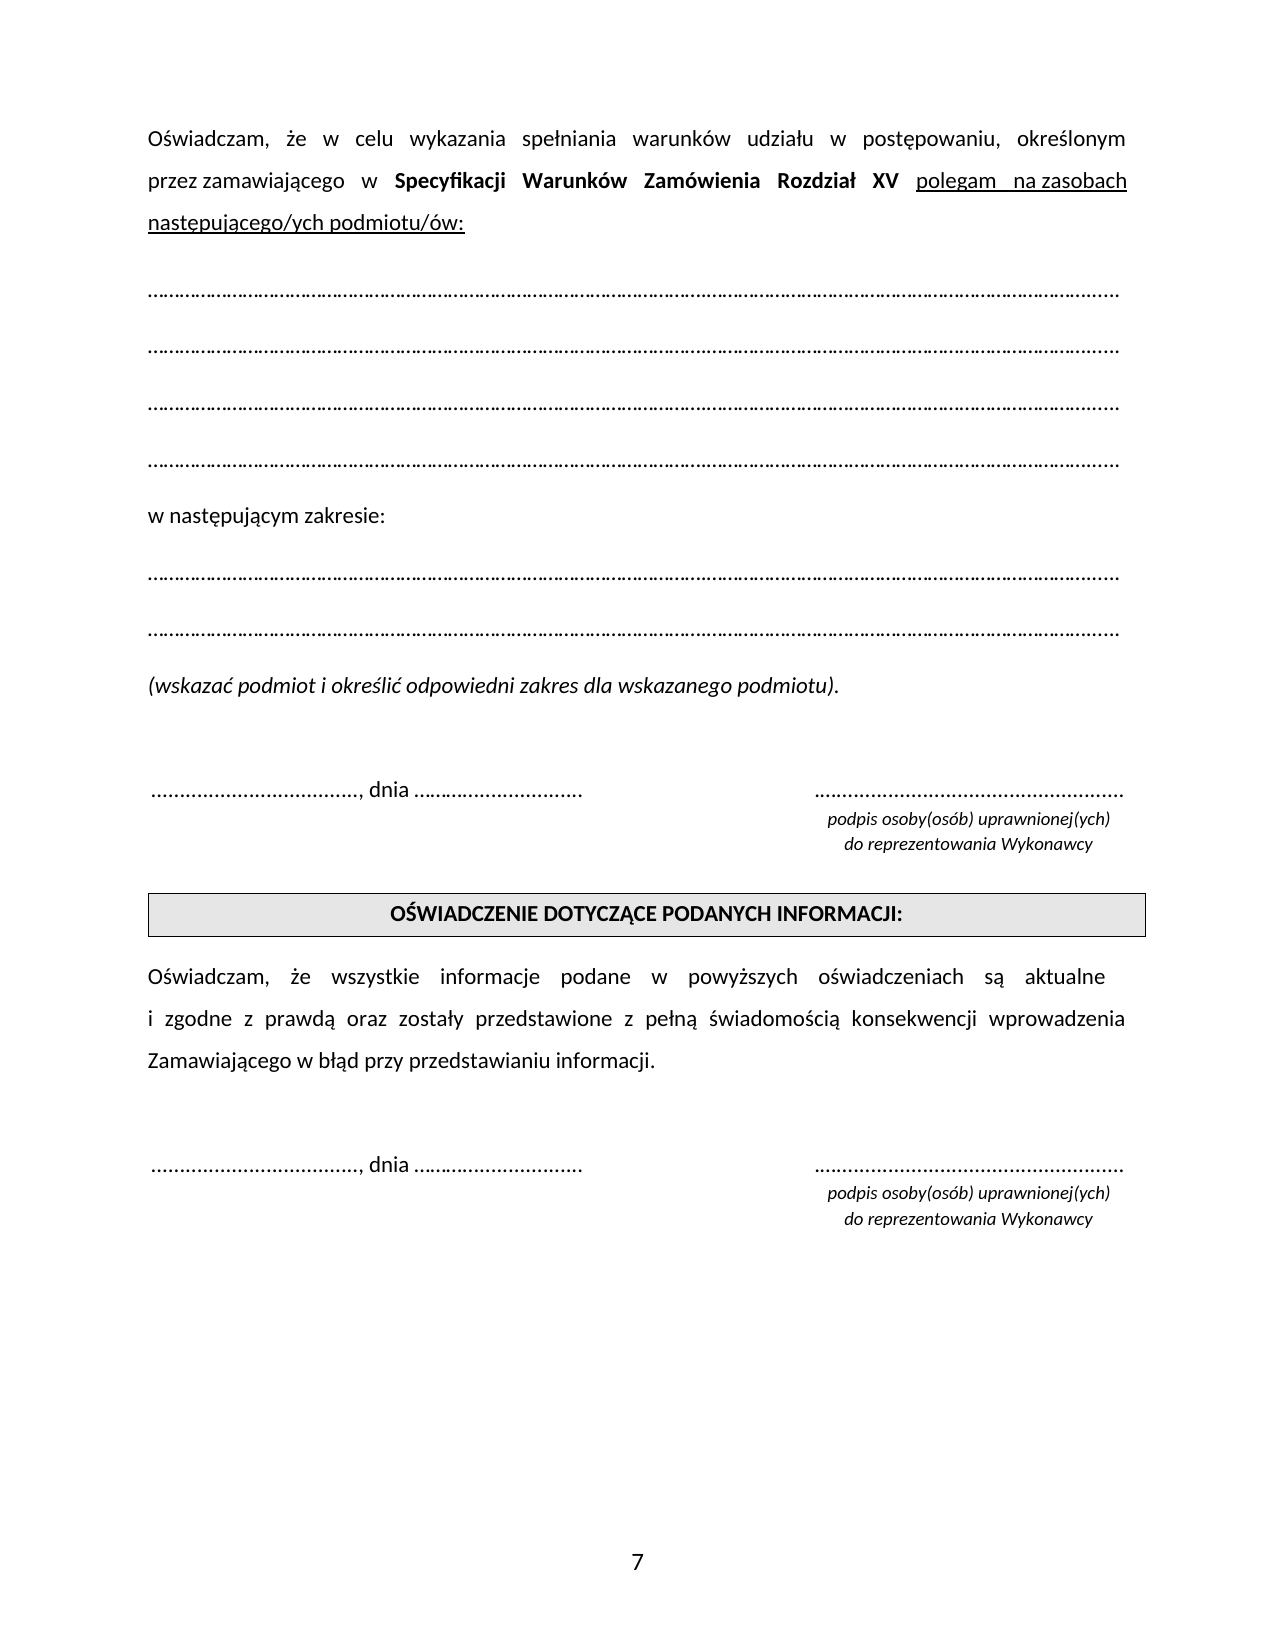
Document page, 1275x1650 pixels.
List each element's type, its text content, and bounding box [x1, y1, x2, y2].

text ...................................., dnia ………..................... .….................................................. [148, 775, 1127, 803]
text (wskazać podmiot i określić odpowiedni zakres dla wskazanego podmiotu). [148, 671, 1127, 699]
text …………………………………………………………………………………………….………………………………………………………………...... [148, 445, 1127, 473]
text Oświadczam, że w celu wykazania spełniania warunków udziału w postępowaniu, określonym przez zamawiającego w Specyfikacji Warunków Zamówienia Rozdział XV polegam na zasobach następującego/ych podmiotu/ów: [148, 124, 1127, 236]
text …………………………………………………………………………………………….………………………………………………………………...... [148, 275, 1127, 303]
table_header OŚWIADCZENIE DOTYCZĄCE PODANYCH INFORMACJI: [149, 894, 1145, 936]
text ...................................., dnia ………..................... .….................................................. [148, 1150, 1127, 1178]
text …………………………………………………………………………………………….………………………………………………………………...... [148, 388, 1127, 416]
text w następującym zakresie: [148, 501, 1127, 529]
text …………………………………………………………………………………………….………………………………………………………………...... [148, 614, 1127, 642]
text podpis osoby(osób) uprawnionej(ych) [812, 807, 1127, 829]
text do reprezentowania Wykonawcy [148, 832, 1127, 855]
text …………………………………………………………………………………………….………………………………………………………………...... [148, 332, 1127, 359]
text podpis osoby(osób) uprawnionej(ych) [812, 1181, 1127, 1204]
text do reprezentowania Wykonawcy [148, 1207, 1127, 1230]
text Oświadczam, że wszystkie informacje podane w powyższych oświadczeniach są aktualne i zgodne z prawdą oraz zostały przedstawione z pełną świadomością konsekwencji wprowadzenia Zamawiającego w błąd przy przedstawianiu informacji. [148, 962, 1127, 1074]
text …………………………………………………………………………………………….………………………………………………………………...... [148, 558, 1127, 586]
